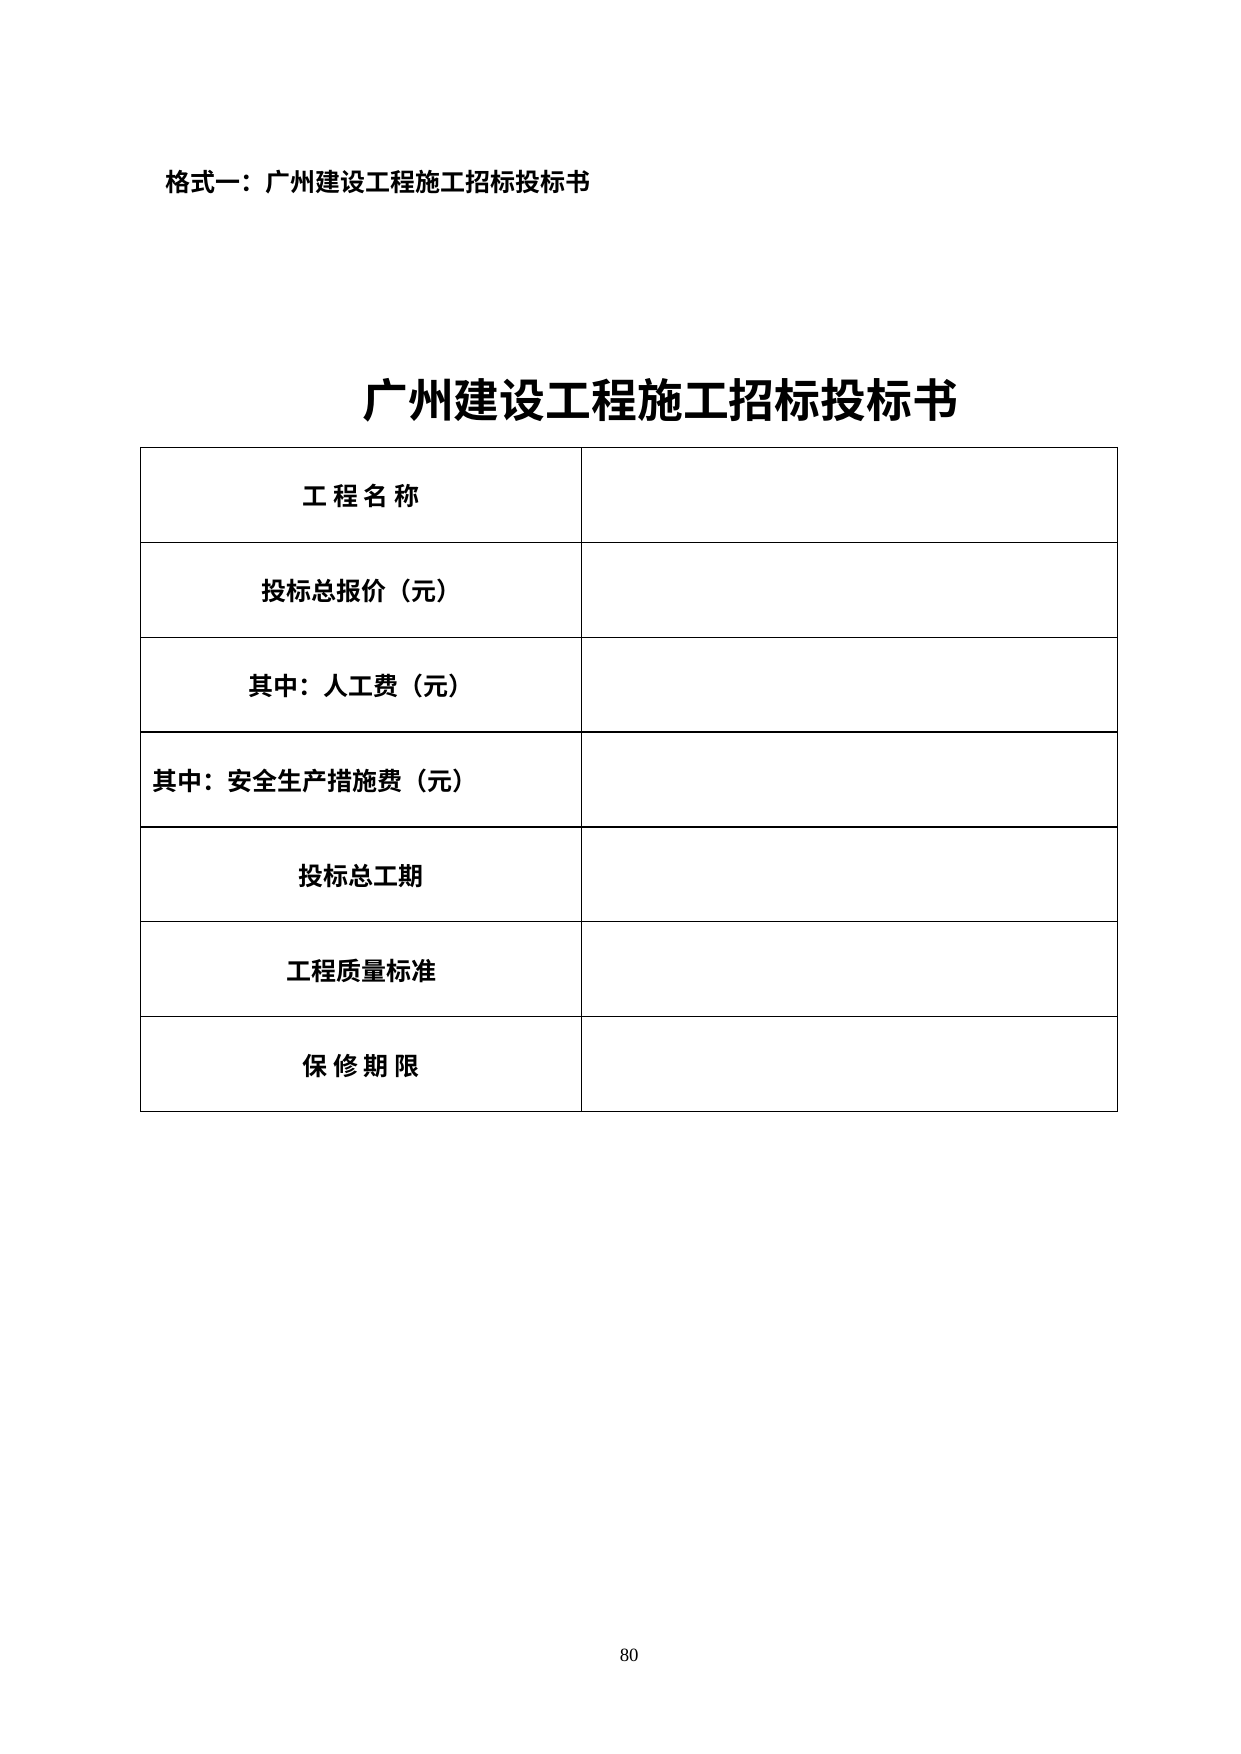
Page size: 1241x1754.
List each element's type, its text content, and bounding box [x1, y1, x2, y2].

subtitle 格式一：广州建设工程施工招标投标书 [165, 148, 1092, 213]
table_cell [582, 638, 1117, 731]
table_cell [582, 1017, 1117, 1111]
table_cell 其中：人工费（元） [141, 638, 581, 731]
table_cell [582, 543, 1117, 637]
table_cell 其中：安全生产措施费（元） [141, 733, 581, 826]
table_header 工 程 名 称 [141, 448, 581, 542]
table_cell 工程质量标准 [141, 922, 581, 1016]
table_cell [582, 922, 1117, 1016]
table_cell 保 修 期 限 [141, 1017, 581, 1111]
table_cell 投标总工期 [141, 828, 581, 921]
table_cell [582, 828, 1117, 921]
table_cell 投标总报价（元） [141, 543, 581, 637]
table_cell [582, 733, 1117, 826]
table_header [582, 448, 1117, 542]
text 广州建设工程施工招标投标书 [109, 349, 1092, 447]
